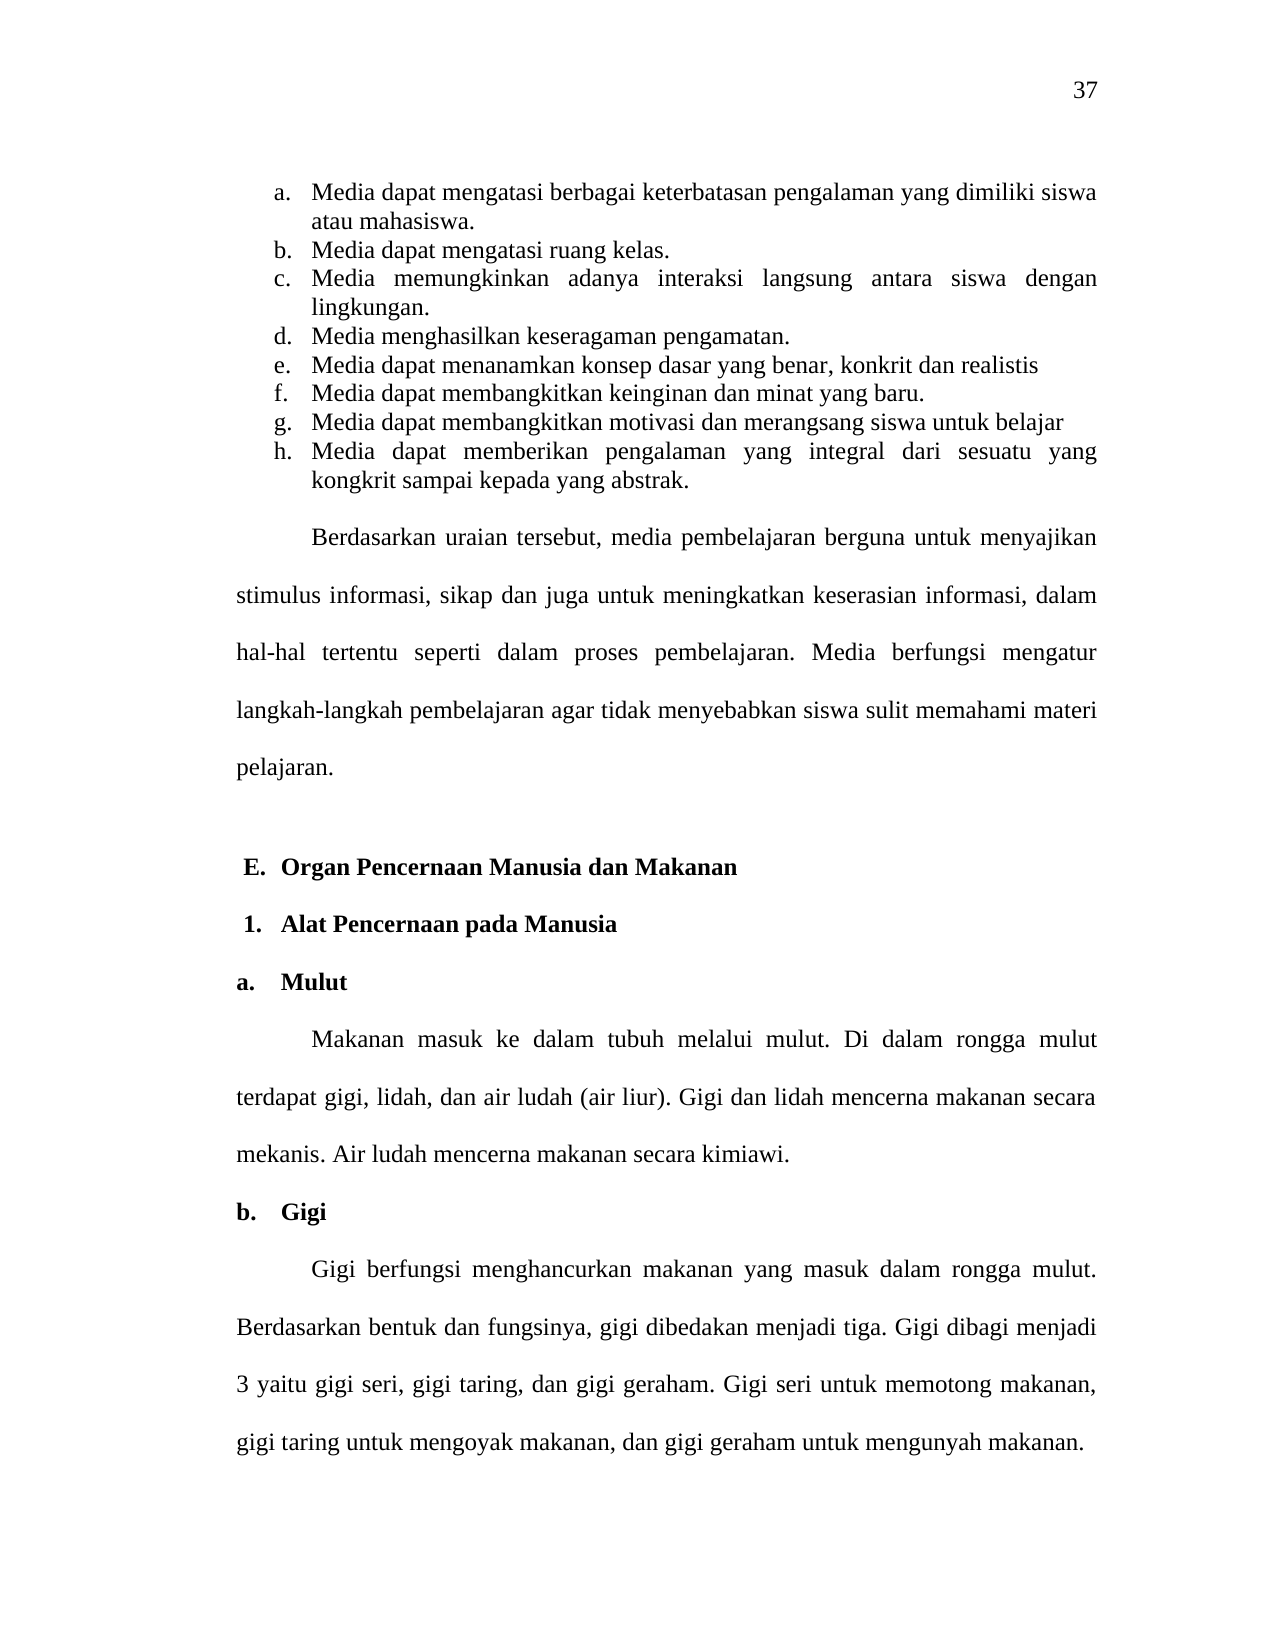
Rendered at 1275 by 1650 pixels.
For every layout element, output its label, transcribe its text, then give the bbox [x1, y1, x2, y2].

list Media dapat mengatasi ruang kelas. [274, 235, 1098, 263]
list Organ Pencernaan Manusia dan Makanan [243, 852, 1098, 880]
list Media memungkinkan adanya interaksi langsung antara siswa dengan lingkungan. [274, 263, 1098, 321]
list Media dapat memberikan pengalaman yang integral dari sesuatu yang kongkrit sampai kepada yang abstrak. [274, 436, 1098, 493]
text Makanan masuk ke dalam tubuh melalui mulut. Di dalam rongga mulut terdapat gigi, lidah, dan air ludah (air liur). Gigi dan lidah mencerna makanan secara mekanis. Air ludah mencerna makanan secara kimiawi. [236, 1024, 1098, 1168]
list Gigi [236, 1197, 1098, 1225]
list Media dapat membangkitkan motivasi dan merangsang siswa untuk belajar [274, 407, 1098, 436]
list Media dapat membangkitkan keinginan dan minat yang baru. [274, 378, 1098, 407]
list Alat Pencernaan pada Manusia [243, 909, 1098, 938]
list Media dapat menanamkan konsep dasar yang benar, konkrit dan realistis [274, 350, 1098, 378]
text Berdasarkan uraian tersebut, media pembelajaran berguna untuk menyajikan stimulus informasi, sikap dan juga untuk meningkatkan keserasian informasi, dalam hal-hal tertentu seperti dalam proses pembelajaran. Media berfungsi mengatur langkah-langkah pembelajaran agar tidak menyebabkan siswa sulit memahami materi pelajaran. [236, 522, 1098, 781]
list Mulut [236, 967, 1098, 995]
text Gigi berfungsi menghancurkan makanan yang masuk dalam rongga mulut. Berdasarkan bentuk dan fungsinya, gigi dibedakan menjadi tiga. Gigi dibagi menjadi 3 yaitu gigi seri, gigi taring, dan gigi geraham. Gigi seri untuk memotong makanan, gigi taring untuk mengoyak makanan, dan gigi geraham untuk mengunyah makanan. [236, 1254, 1098, 1455]
list Media dapat mengatasi berbagai keterbatasan pengalaman yang dimiliki siswa atau mahasiswa. [274, 177, 1098, 235]
list Media menghasilkan keseragaman pengamatan. [274, 321, 1098, 350]
